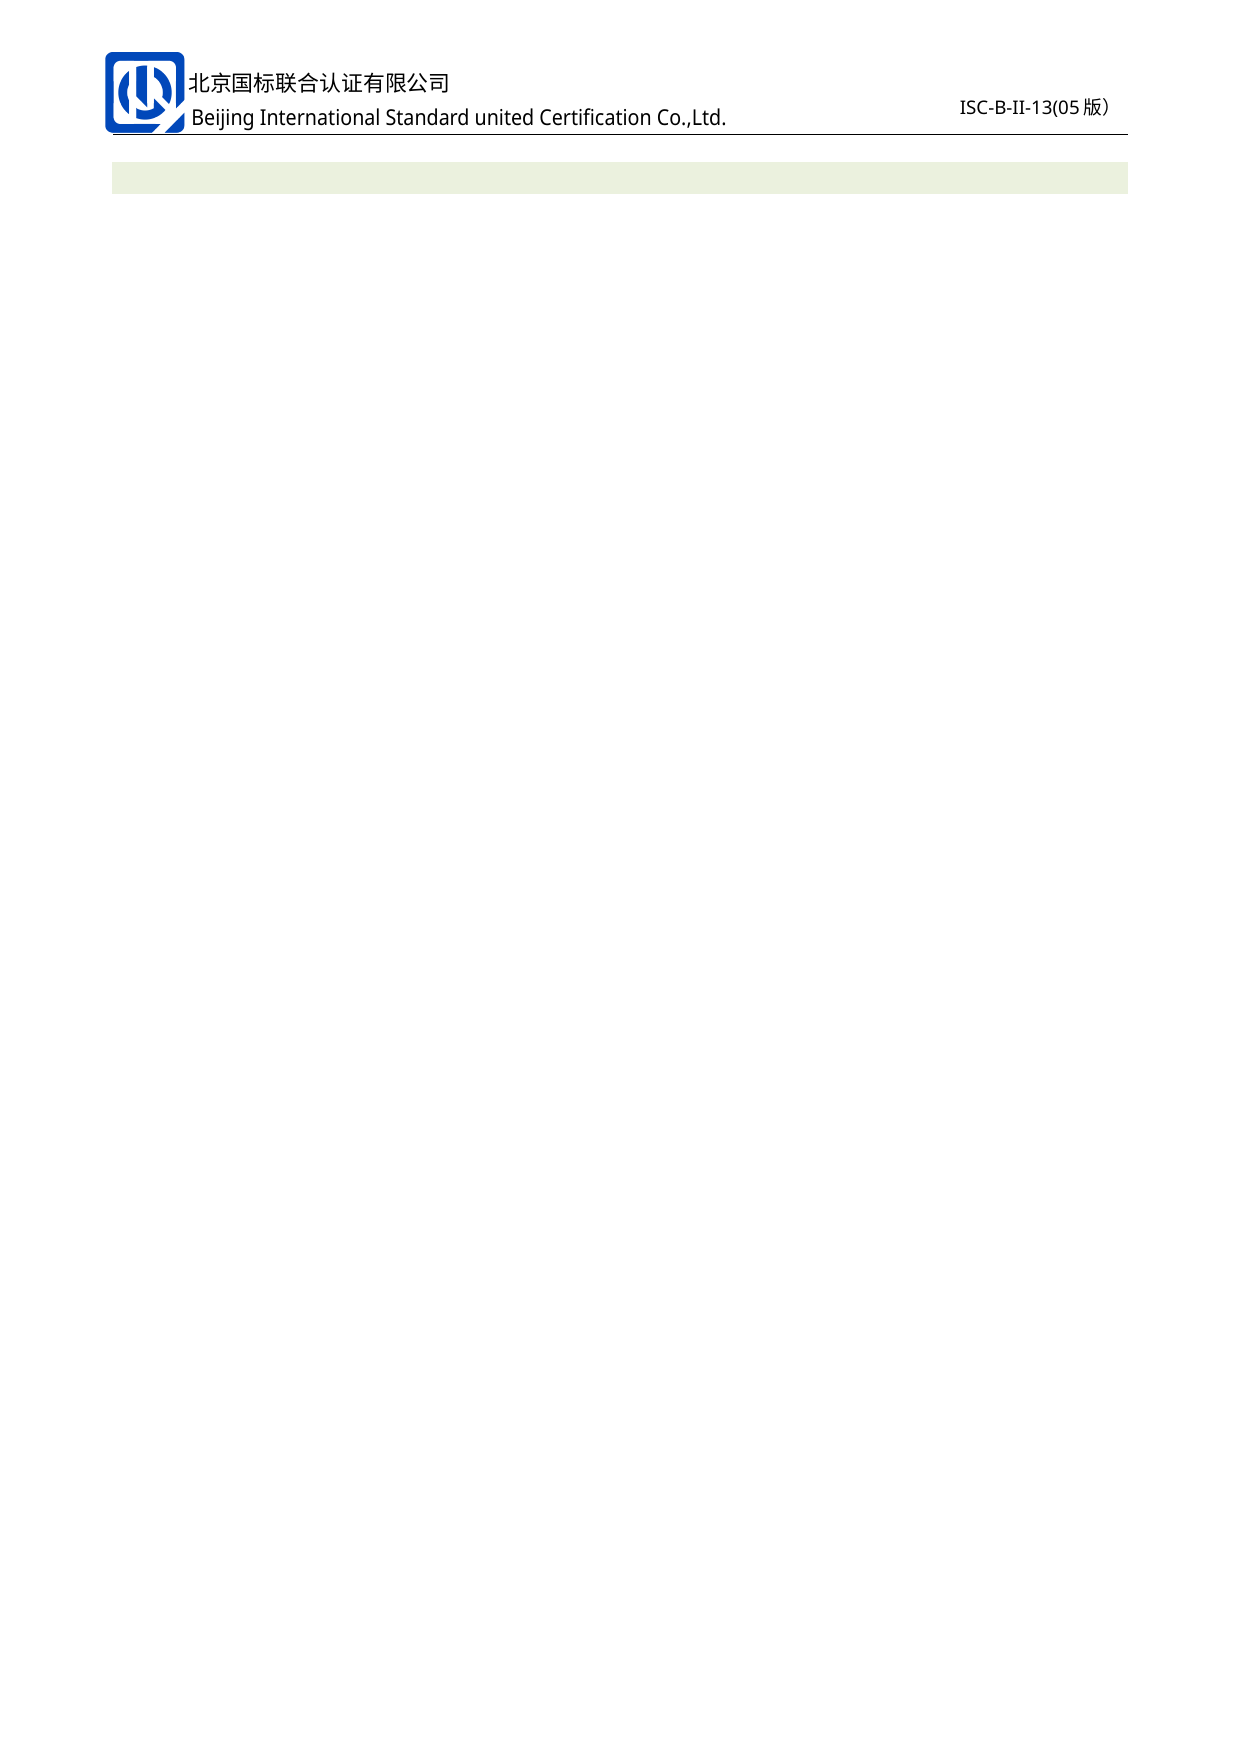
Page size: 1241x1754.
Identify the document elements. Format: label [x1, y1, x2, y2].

picture [105, 52, 185, 133]
